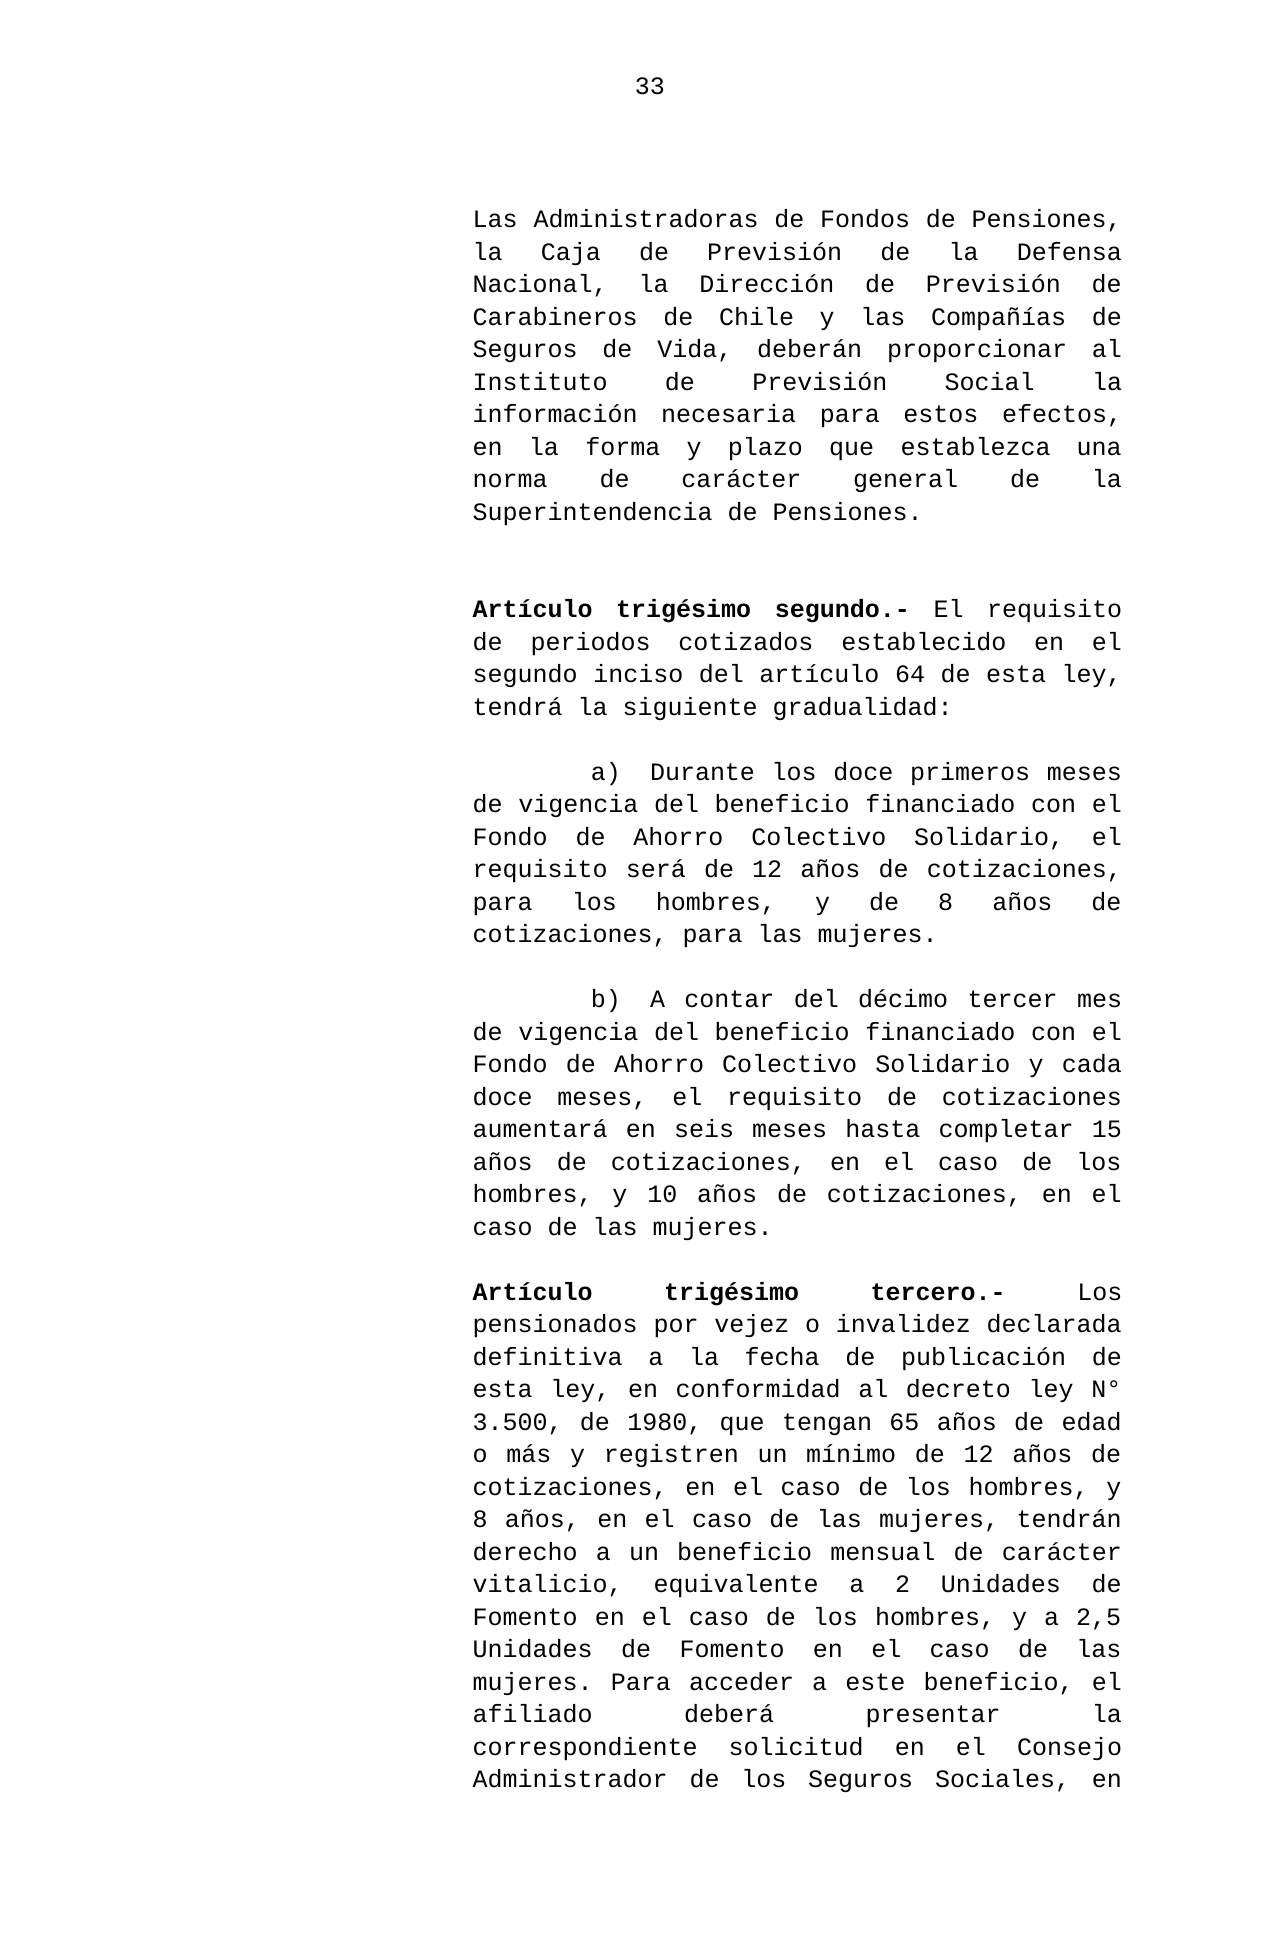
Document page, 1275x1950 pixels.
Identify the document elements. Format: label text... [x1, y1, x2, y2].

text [472, 1279, 1122, 1795]
list A contar del décimo tercer mes de vigencia del beneficio financiado con el Fondo de Ahorro Colectivo Solidario y cada doce meses, el requisito de cotizaciones aumentará en seis meses hasta completar 15 años de cotizaciones, en el caso de los hombres, y 10 años de cotizaciones, en el caso de las mujeres. [472, 987, 1122, 1243]
text Artículo trigésimo segundo.- El requisito de periodos cotizados establecido en el segundo inciso del artículo 64 de esta ley, tendrá la siguiente gradualidad: [472, 597, 1122, 723]
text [472, 207, 1122, 528]
list Durante los doce primeros meses de vigencia del beneficio financiado con el Fondo de Ahorro Colectivo Solidario, el requisito será de 12 años de cotizaciones, para los hombres, y de 8 años de cotizaciones, para las mujeres. [472, 759, 1122, 950]
